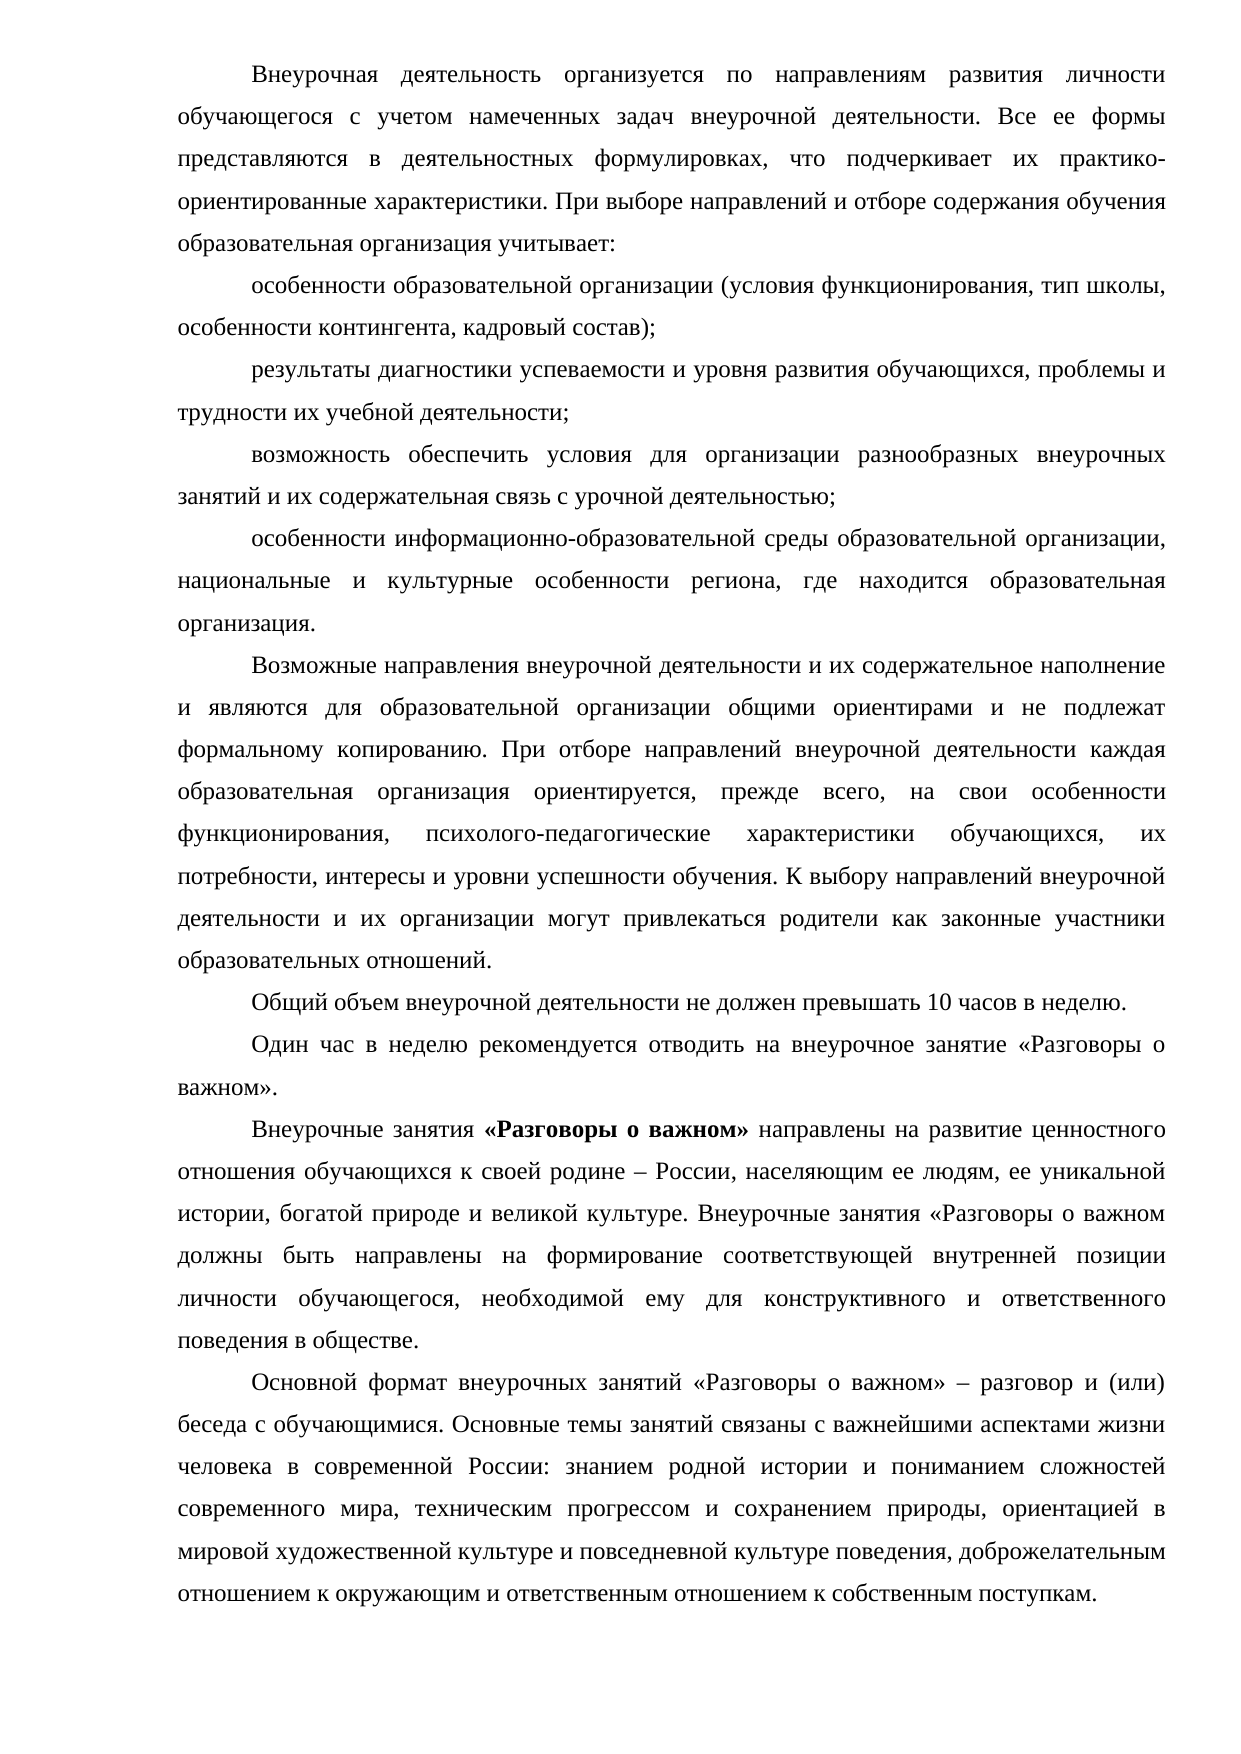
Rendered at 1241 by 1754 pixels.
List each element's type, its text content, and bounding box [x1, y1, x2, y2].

text Внеурочная деятельность организуется по направлениям развития личности обучающегося с учетом намеченных задач внеурочной деятельности. Все ее формы представляются в деятельностных формулировках, что подчеркивает их практико-ориентированные характеристики. При выборе направлений и отборе содержания обучения образовательная организация учитывает: [177, 59, 1167, 257]
text Общий объем внеурочной деятельности не должен превышать 10 часов в неделю. [177, 987, 1167, 1016]
text Основной формат внеурочных занятий «Разговоры о важном» – разговор и (или) беседа с обучающимися. Основные темы занятий связаны с важнейшими аспектами жизни человека в современной России: знанием родной истории и пониманием сложностей современного мира, техническим прогрессом и сохранением природы, ориентацией в мировой художественной культуре и повседневной культуре поведения, доброжелательным отношением к окружающим и ответственным отношением к собственным поступкам. [177, 1367, 1167, 1607]
text особенности информационно-образовательной среды образовательной организации, национальные и культурные особенности региона, где находится образовательная организация. [177, 523, 1167, 636]
text Один час в неделю рекомендуется отводить на внеурочное занятие «Разговоры о важном». [177, 1029, 1167, 1100]
text результаты диагностики успеваемости и уровня развития обучающихся, проблемы и трудности их учебной деятельности; [177, 354, 1167, 425]
text Возможные направления внеурочной деятельности и их содержательное наполнение и являются для образовательной организации общими ориентирами и не подлежат формальному копированию. При отборе направлений внеурочной деятельности каждая образовательная организация ориентируется, прежде всего, на свои особенности функционирования, психолого-педагогические характеристики обучающихся, их потребности, интересы и уровни успешности обучения. К выбору направлений внеурочной деятельности и их организации могут привлекаться родители как законные участники образовательных отношений. [177, 650, 1167, 974]
text возможность обеспечить условия для организации разнообразных внеурочных занятий и их содержательная связь с урочной деятельностью; [177, 439, 1167, 510]
text Внеурочные занятия «Разговоры о важном» направлены на развитие ценностного отношения обучающихся к своей родине – России, населяющим ее людям, ее уникальной истории, богатой природе и великой культуре. Внеурочные занятия «Разговоры о важном должны быть направлены на формирование соответствующей внутренней позиции личности обучающегося, необходимой ему для конструктивного и ответственного поведения в обществе. [177, 1114, 1167, 1353]
text особенности образовательной организации (условия функционирования, тип школы, особенности контингента, кадровый состав); [177, 270, 1167, 341]
